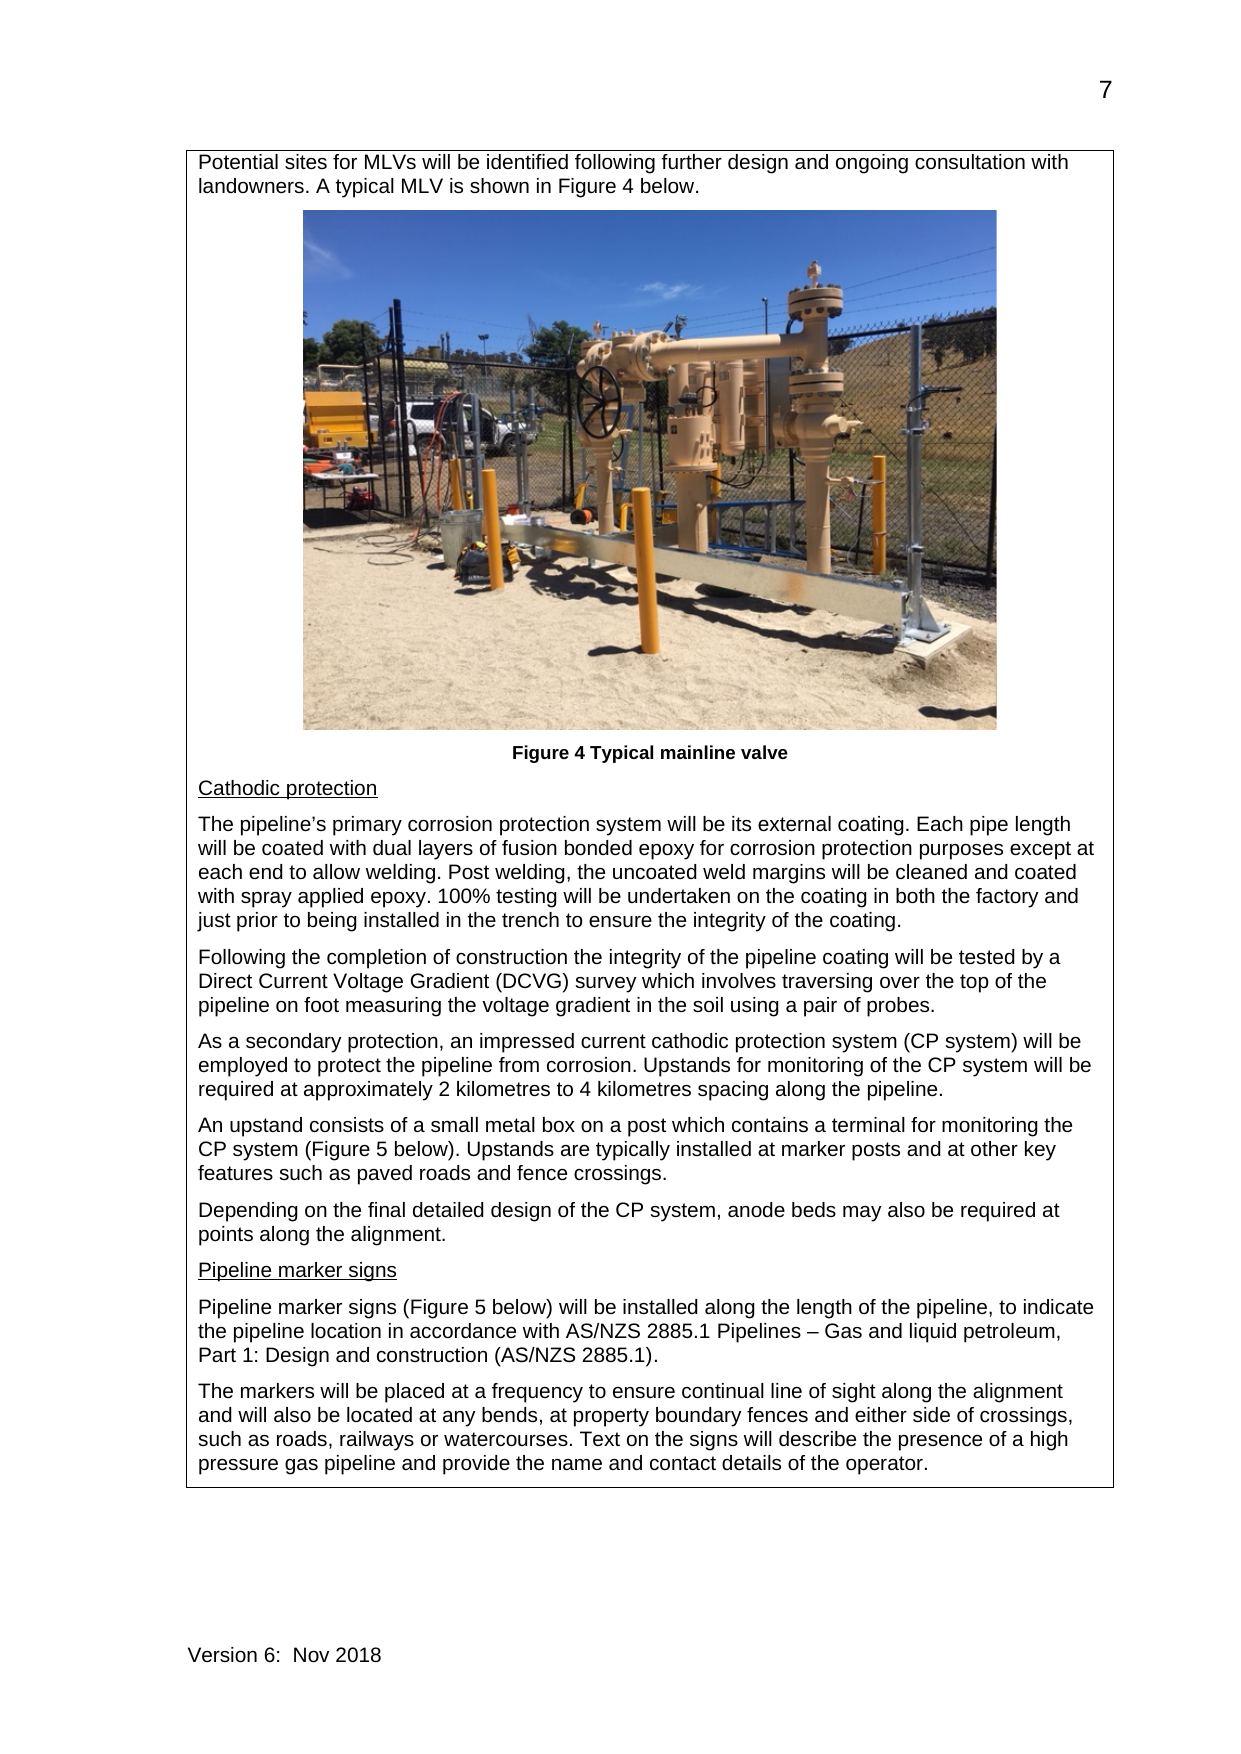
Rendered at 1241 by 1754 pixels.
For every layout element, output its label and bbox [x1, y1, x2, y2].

table_cell [187, 151, 1113, 1487]
picture [303, 210, 997, 730]
